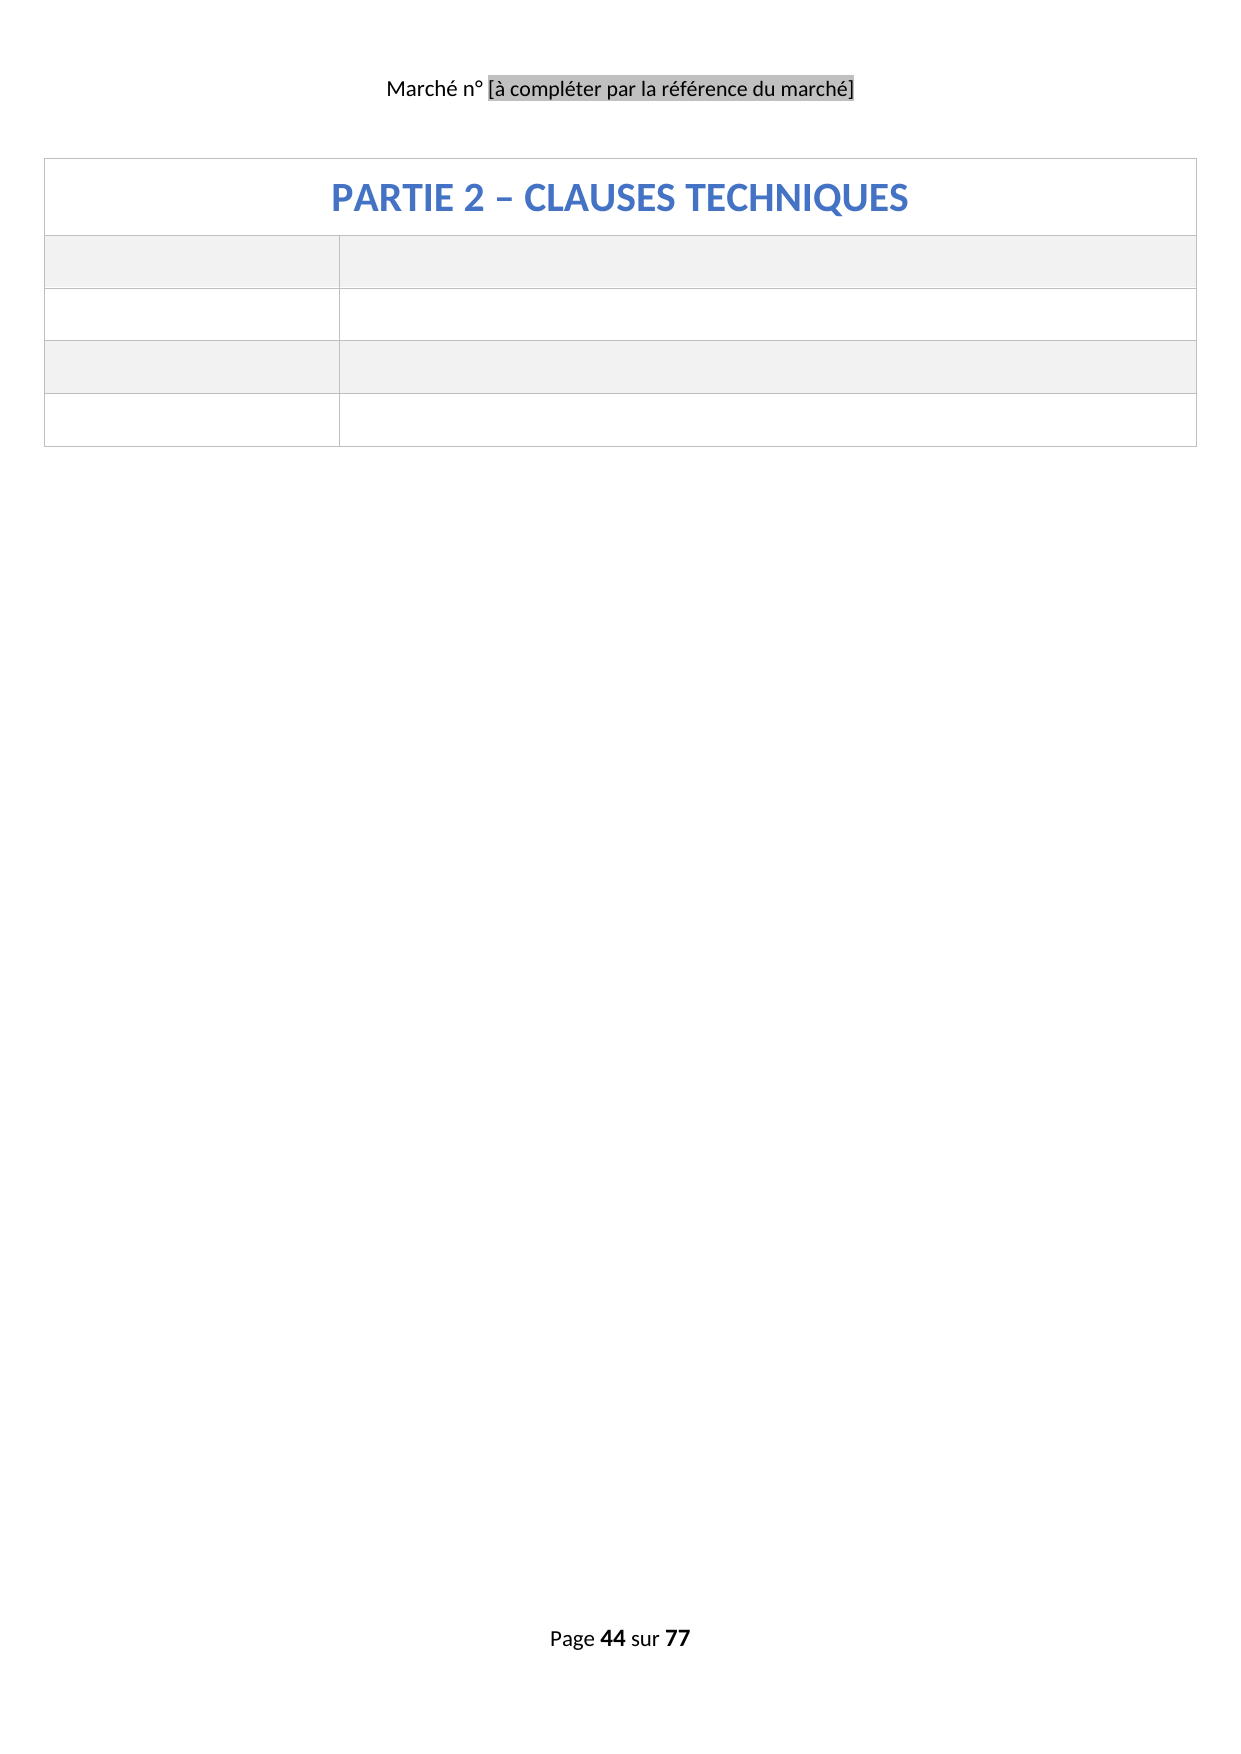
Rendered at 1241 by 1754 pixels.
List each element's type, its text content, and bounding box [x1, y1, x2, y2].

table_cell [45, 341, 339, 393]
table_header PARTIE 2 – CLAUSES TECHNIQUES [45, 159, 1196, 235]
table_cell [340, 341, 1196, 393]
table_cell [340, 236, 1196, 287]
table_cell [45, 394, 339, 446]
table_cell [340, 394, 1196, 446]
table_cell [340, 289, 1196, 340]
table_cell [45, 236, 339, 287]
table_cell [45, 289, 339, 340]
